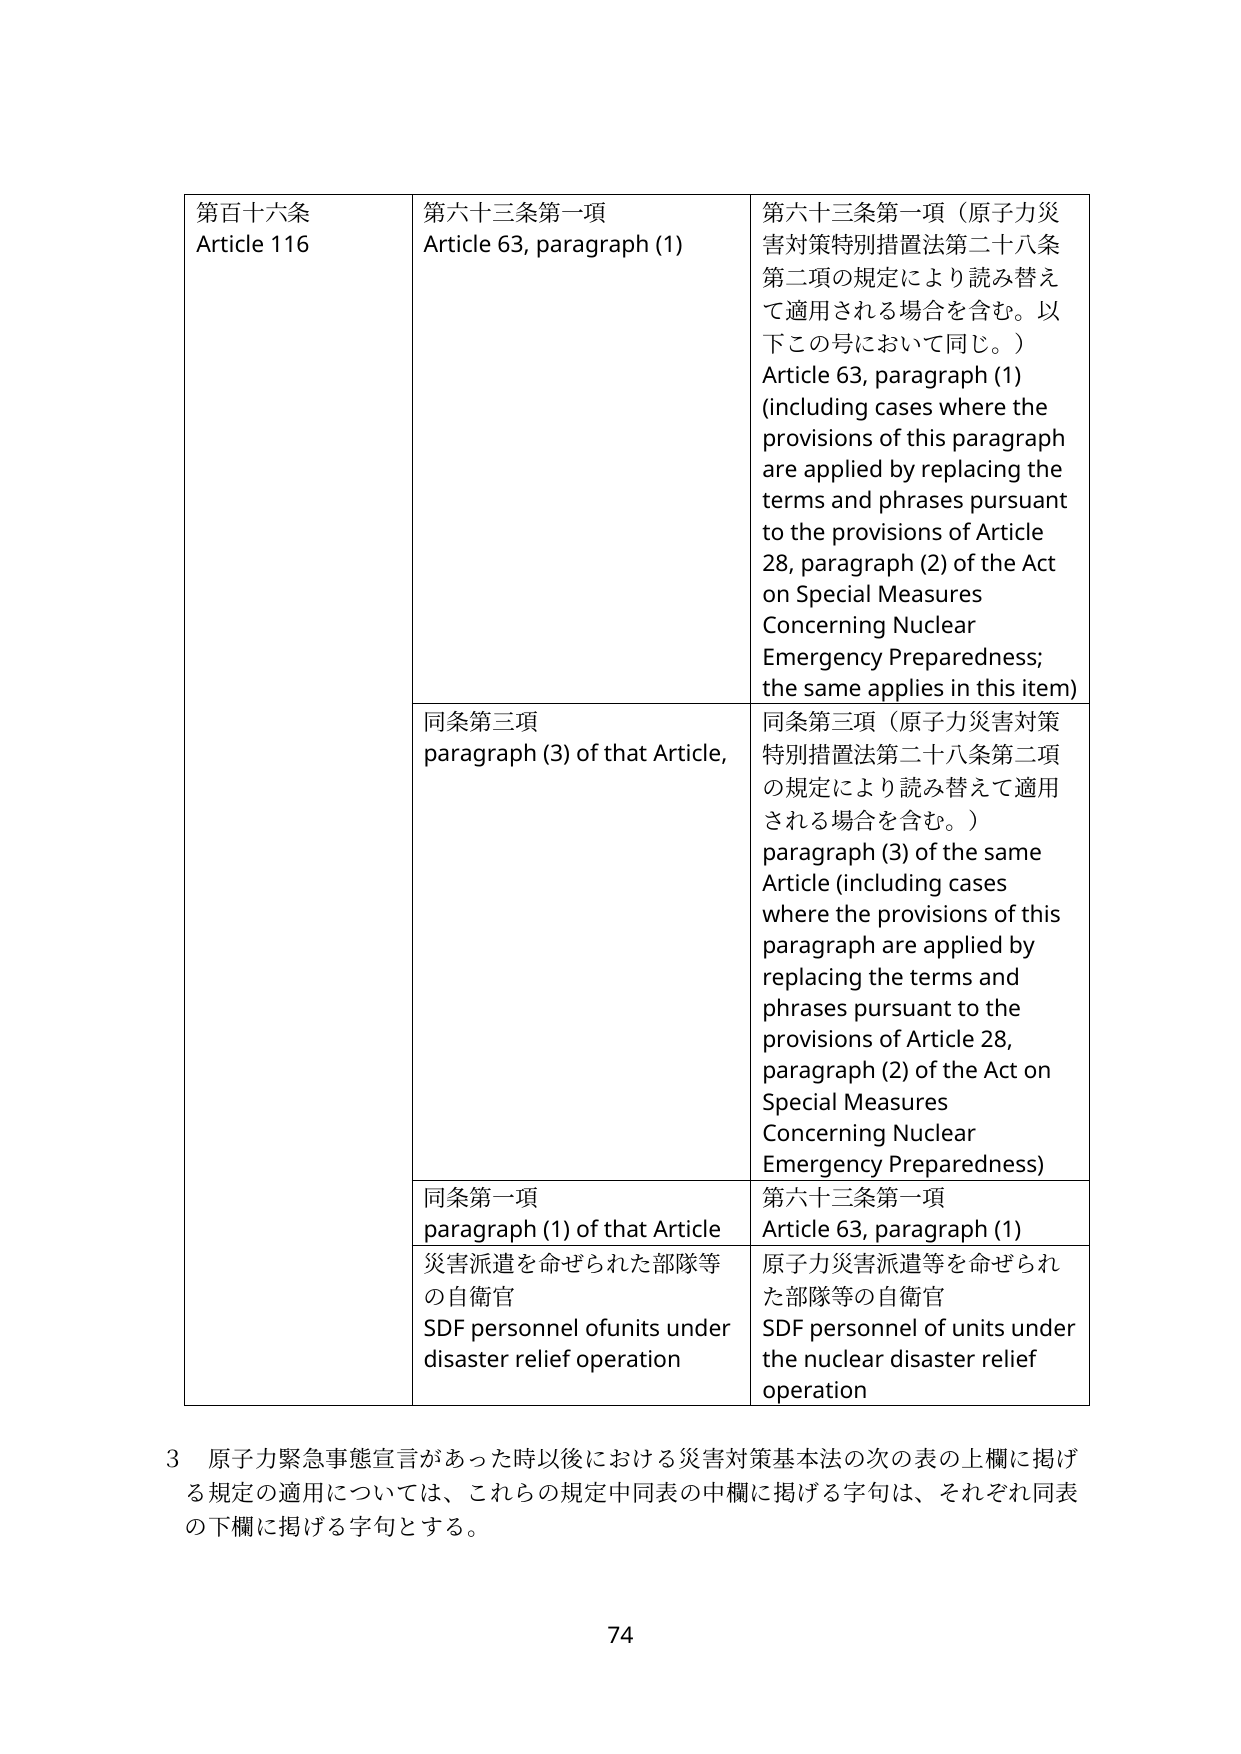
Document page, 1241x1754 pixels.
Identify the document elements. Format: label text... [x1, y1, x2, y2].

table_cell 第六十三条第一項（原子力災害対策特別措置法第二十八条第二項の規定により読み替えて適用される場合を含む。以下この号において同じ。） Article 63, paragraph (1) (including cases where the provisions of this paragraph are applied by replacing the terms and phrases pursuant to the provisions of Article 28, paragraph (2) of the Act on Special Measures Concerning Nuclear Emergency Preparedness; the same applies in this item) [751, 195, 1089, 703]
table_cell 同条第三項 paragraph (3) of that Article, [413, 704, 750, 1179]
table_cell 第六十三条第一項 Article 63, paragraph (1) [413, 195, 750, 703]
table_cell 災害派遣を命ぜられた部隊等の自衛官 SDF personnel ofunits under disaster relief operation [413, 1246, 750, 1405]
table_cell 同条第一項 paragraph (1) of that Article [413, 1181, 750, 1245]
table_cell 第六十三条第一項 Article 63, paragraph (1) [751, 1181, 1089, 1245]
table_cell 原子力災害派遣等を命ぜられた部隊等の自衛官 SDF personnel of units under the nuclear disaster relief operation [751, 1246, 1089, 1405]
table_cell 同条第三項（原子力災害対策特別措置法第二十八条第二項の規定により読み替えて適用される場合を含む。） paragraph (3) of the same Article (including cases where the provisions of this paragraph are applied by replacing the terms and phrases pursuant to the provisions of Article 28, paragraph (2) of the Act on Special Measures Concerning Nuclear Emergency Preparedness) [751, 704, 1089, 1179]
text ３ 原子力緊急事態宣言があった時以後における災害対策基本法の次の表の上欄に掲げる規定の適用については、これらの規定中同表の中欄に掲げる字句は、それぞれ同表の下欄に掲げる字句とする。 [161, 1441, 1079, 1543]
table_cell 第百十六条 Article 116 [185, 195, 412, 1405]
